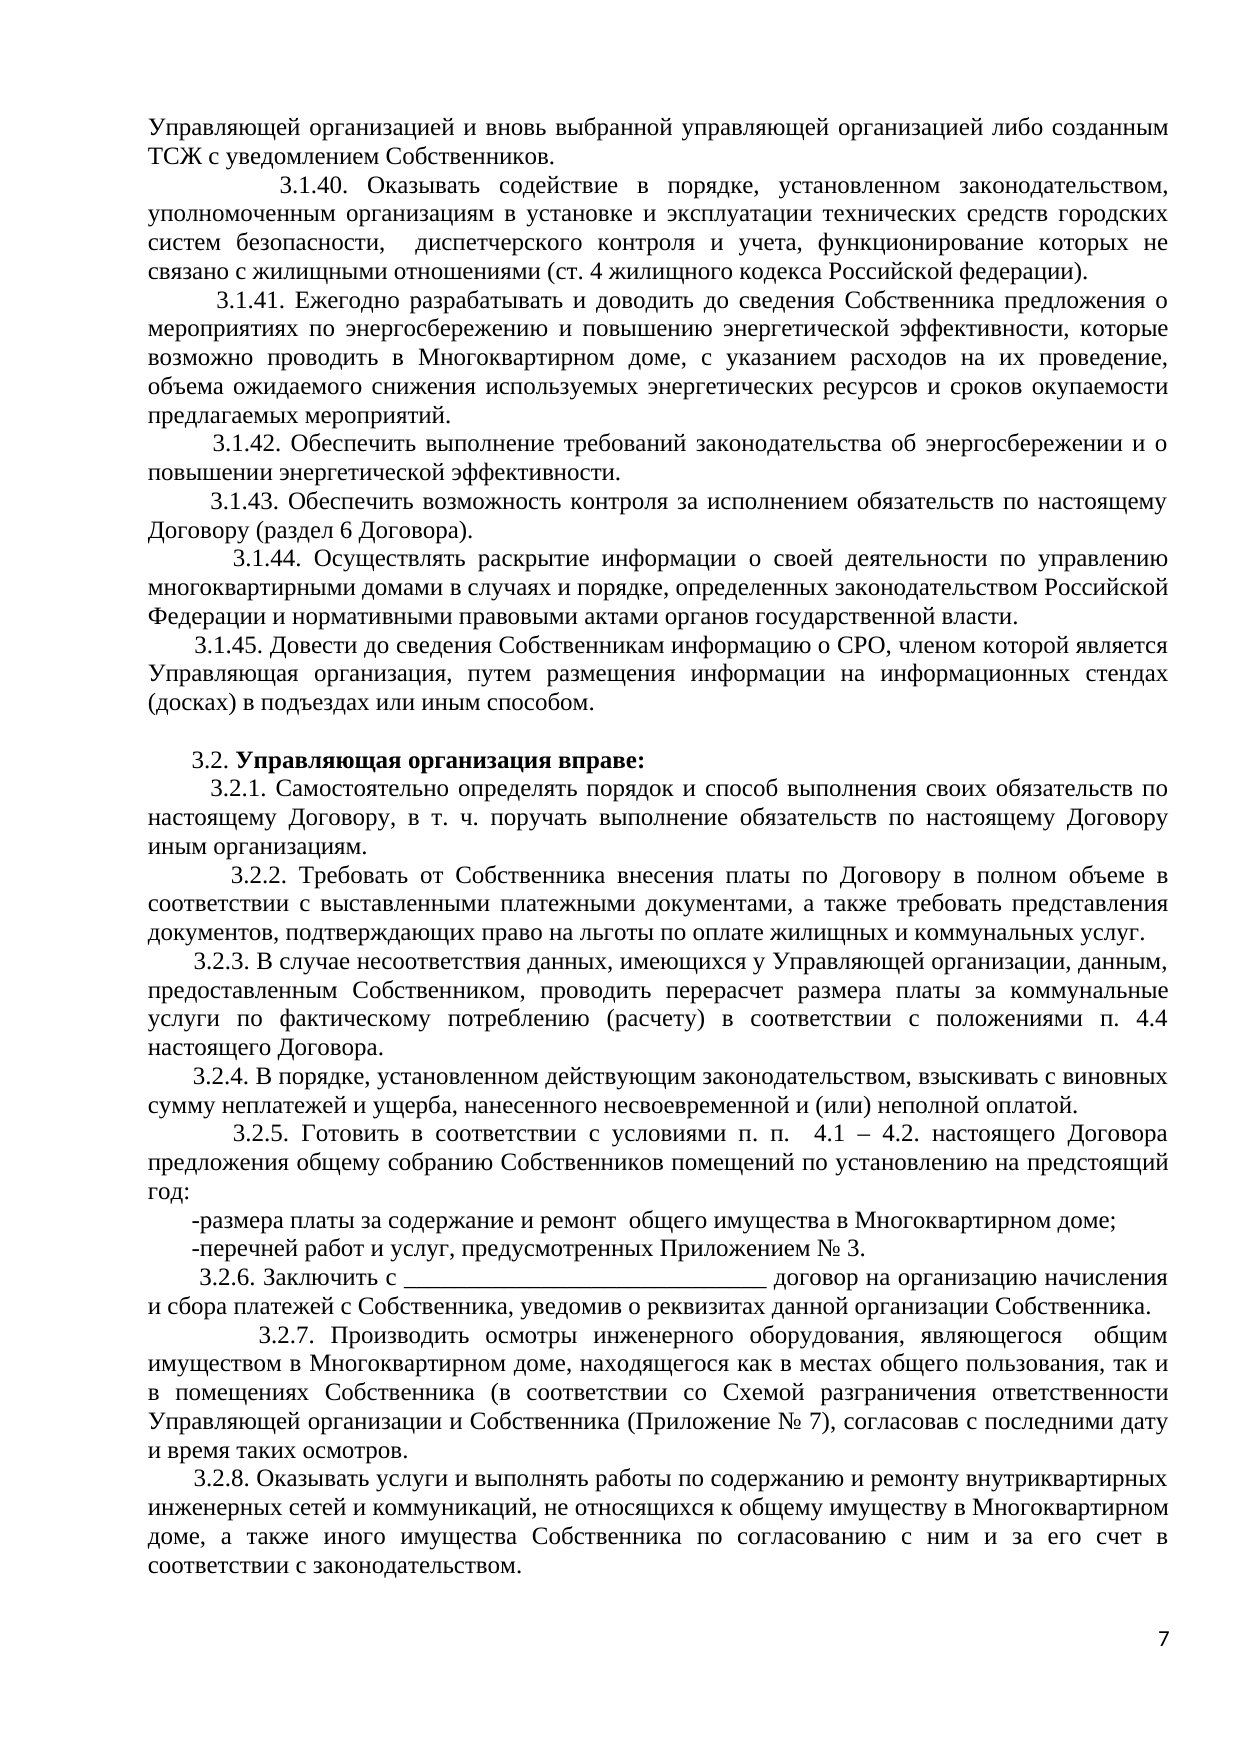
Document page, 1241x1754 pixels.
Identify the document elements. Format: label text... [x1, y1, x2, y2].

text 3.2. Управляющая организация вправе: [148, 745, 1169, 773]
text 3.1.40. Оказывать содействие в порядке, установленном законодательством, уполномоченным организациям в установке и эксплуатации технических средств городских систем безопасности, диспетчерского контроля и учета, функционирование которых не связано с жилищными отношениями (ст. 4 жилищного кодекса Российской федерации). [148, 170, 1169, 285]
text 3.2.6. Заключить с _____________________________ договор на организацию начисления и сбора платежей с Собственника, уведомив о реквизитах данной организации Собственника. [148, 1262, 1169, 1320]
text 3.2.1. Самостоятельно определять порядок и способ выполнения своих обязательств по настоящему Договору, в т. ч. поручать выполнение обязательств по настоящему Договору иным организациям. [148, 773, 1169, 860]
text -перечней работ и услуг, предусмотренных Приложением № 3. [148, 1233, 1169, 1262]
text 3.2.5. Готовить в соответствии с условиями п. п. 4.1 – 4.2. настоящего Договора предложения общему собранию Собственников помещений по установлению на предстоящий год: [148, 1118, 1169, 1205]
text 3.2.3. В случае несоответствия данных, имеющихся у Управляющей организации, данным, предоставленным Собственником, проводить перерасчет размера платы за коммунальные услуги по фактическому потреблению (расчету) в соответствии с положениями п. 4.4 настоящего Договора. [148, 946, 1169, 1061]
text 3.2.4. В порядке, установленном действующим законодательством, взыскивать с виновных сумму неплатежей и ущерба, нанесенного несвоевременной и (или) неполной оплатой. [148, 1061, 1169, 1118]
text 3.2.8. Оказывать услуги и выполнять работы по содержанию и ремонту внутриквартирных инженерных сетей и коммуникаций, не относящихся к общему имуществу в Многоквартирном доме, а также иного имущества Собственника по согласованию с ним и за его счет в соответствии с законодательством. [148, 1463, 1169, 1578]
text 3.2.7. Производить осмотры инженерного оборудования, являющегося общим имуществом в Многоквартирном доме, находящегося как в местах общего пользования, так и в помещениях Собственника (в соответствии со Схемой разграничения ответственности Управляющей организации и Собственника (Приложение № 7), согласовав с последними дату и время таких осмотров. [148, 1320, 1169, 1463]
text 3.1.42. Обеспечить выполнение требований законодательства об энергосбережении и о повышении энергетической эффективности. [148, 428, 1169, 486]
text 3.1.43. Обеспечить возможность контроля за исполнением обязательств по настоящему Договору (раздел 6 Договора). [148, 486, 1169, 543]
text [148, 112, 1169, 170]
text 3.1.45. Довести до сведения Собственникам информацию о СРО, членом которой является Управляющая организация, путем размещения информации на информационных стендах (досках) в подъездах или иным способом. [148, 630, 1169, 716]
text -размера платы за содержание и ремонт общего имущества в Многоквартирном доме; [148, 1205, 1169, 1233]
text 3.1.41. Ежегодно разрабатывать и доводить до сведения Собственника предложения о мероприятиях по энергосбережению и повышению энергетической эффективности, которые возможно проводить в Многоквартирном доме, с указанием расходов на их проведение, объема ожидаемого снижения используемых энергетических ресурсов и сроков окупаемости предлагаемых мероприятий. [148, 285, 1169, 428]
text 3.1.44. Осуществлять раскрытие информации о своей деятельности по управлению многоквартирными домами в случаях и порядке, определенных законодательством Российской Федерации и нормативными правовыми актами органов государственной власти. [148, 543, 1169, 630]
text 3.2.2. Требовать от Собственника внесения платы по Договору в полном объеме в соответствии с выставленными платежными документами, а также требовать представления документов, подтверждающих право на льготы по оплате жилищных и коммунальных услуг. [148, 860, 1169, 946]
